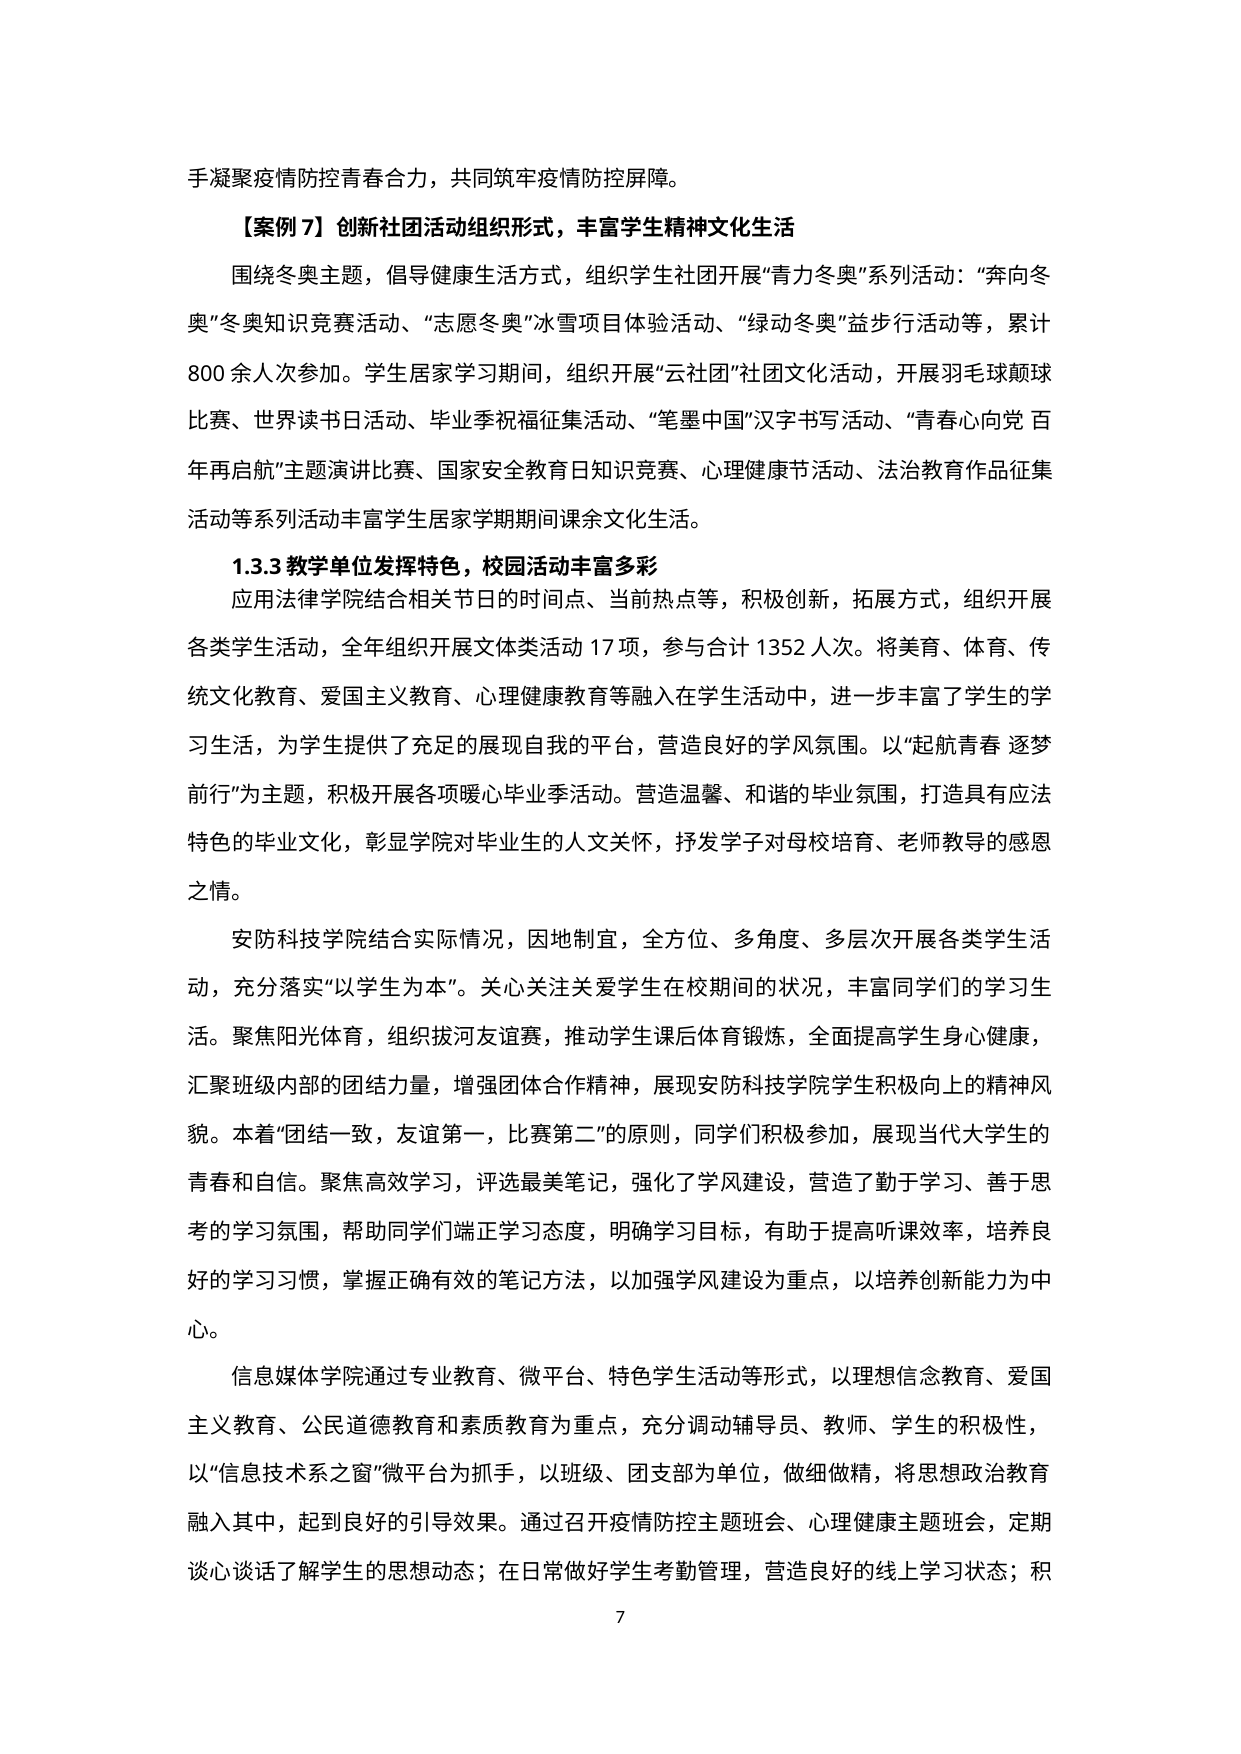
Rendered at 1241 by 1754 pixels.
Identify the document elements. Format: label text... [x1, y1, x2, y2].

text 围绕冬奥主题，倡导健康生活方式，组织学生社团开展“青力冬奥”系列活动：“奔向冬奥”冬奥知识竞赛活动、“志愿冬奥”冰雪项目体验活动、“绿动冬奥”益步行活动等，累计800余人次参加。学生居家学习期间，组织开展“云社团”社团文化活动，开展羽毛球颠球比赛、世界读书日活动、毕业季祝福征集活动、“笔墨中国”汉字书写活动、“青春心向党 百年再启航”主题演讲比赛、国家安全教育日知识竞赛、心理健康节活动、法治教育作品征集活动等系列活动丰富学生居家学期期间课余文化生活。 [187, 258, 1053, 534]
text 1.3.3教学单位发挥特色，校园活动丰富多彩 [187, 550, 1053, 582]
text 应用法律学院结合相关节日的时间点、当前热点等，积极创新，拓展方式，组织开展各类学生活动，全年组织开展文体类活动17项，参与合计1352人次。将美育、体育、传统文化教育、爱国主义教育、心理健康教育等融入在学生活动中，进一步丰富了学生的学习生活，为学生提供了充足的展现自我的平台，营造良好的学风氛围。以“起航青春 逐梦前行”为主题，积极开展各项暖心毕业季活动。营造温馨、和谐的毕业氛围，打造具有应法特色的毕业文化，彰显学院对毕业生的人文关怀，抒发学子对母校培育、老师教导的感恩之情。 [187, 582, 1053, 907]
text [187, 162, 1053, 194]
text 【案例7】创新社团活动组织形式，丰富学生精神文化生活 [187, 209, 1053, 242]
text 安防科技学院结合实际情况，因地制宜，全方位、多角度、多层次开展各类学生活动，充分落实“以学生为本”。关心关注关爱学生在校期间的状况，丰富同学们的学习生活。聚焦阳光体育，组织拔河友谊赛，推动学生课后体育锻炼，全面提高学生身心健康，汇聚班级内部的团结力量，增强团体合作精神，展现安防科技学院学生积极向上的精神风貌。本着“团结一致，友谊第一，比赛第二”的原则，同学们积极参加，展现当代大学生的青春和自信。聚焦高效学习，评选最美笔记，强化了学风建设，营造了勤于学习、善于思考的学习氛围，帮助同学们端正学习态度，明确学习目标，有助于提高听课效率，培养良好的学习习惯，掌握正确有效的笔记方法，以加强学风建设为重点，以培养创新能力为中心。 [187, 922, 1053, 1345]
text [187, 1359, 1053, 1587]
